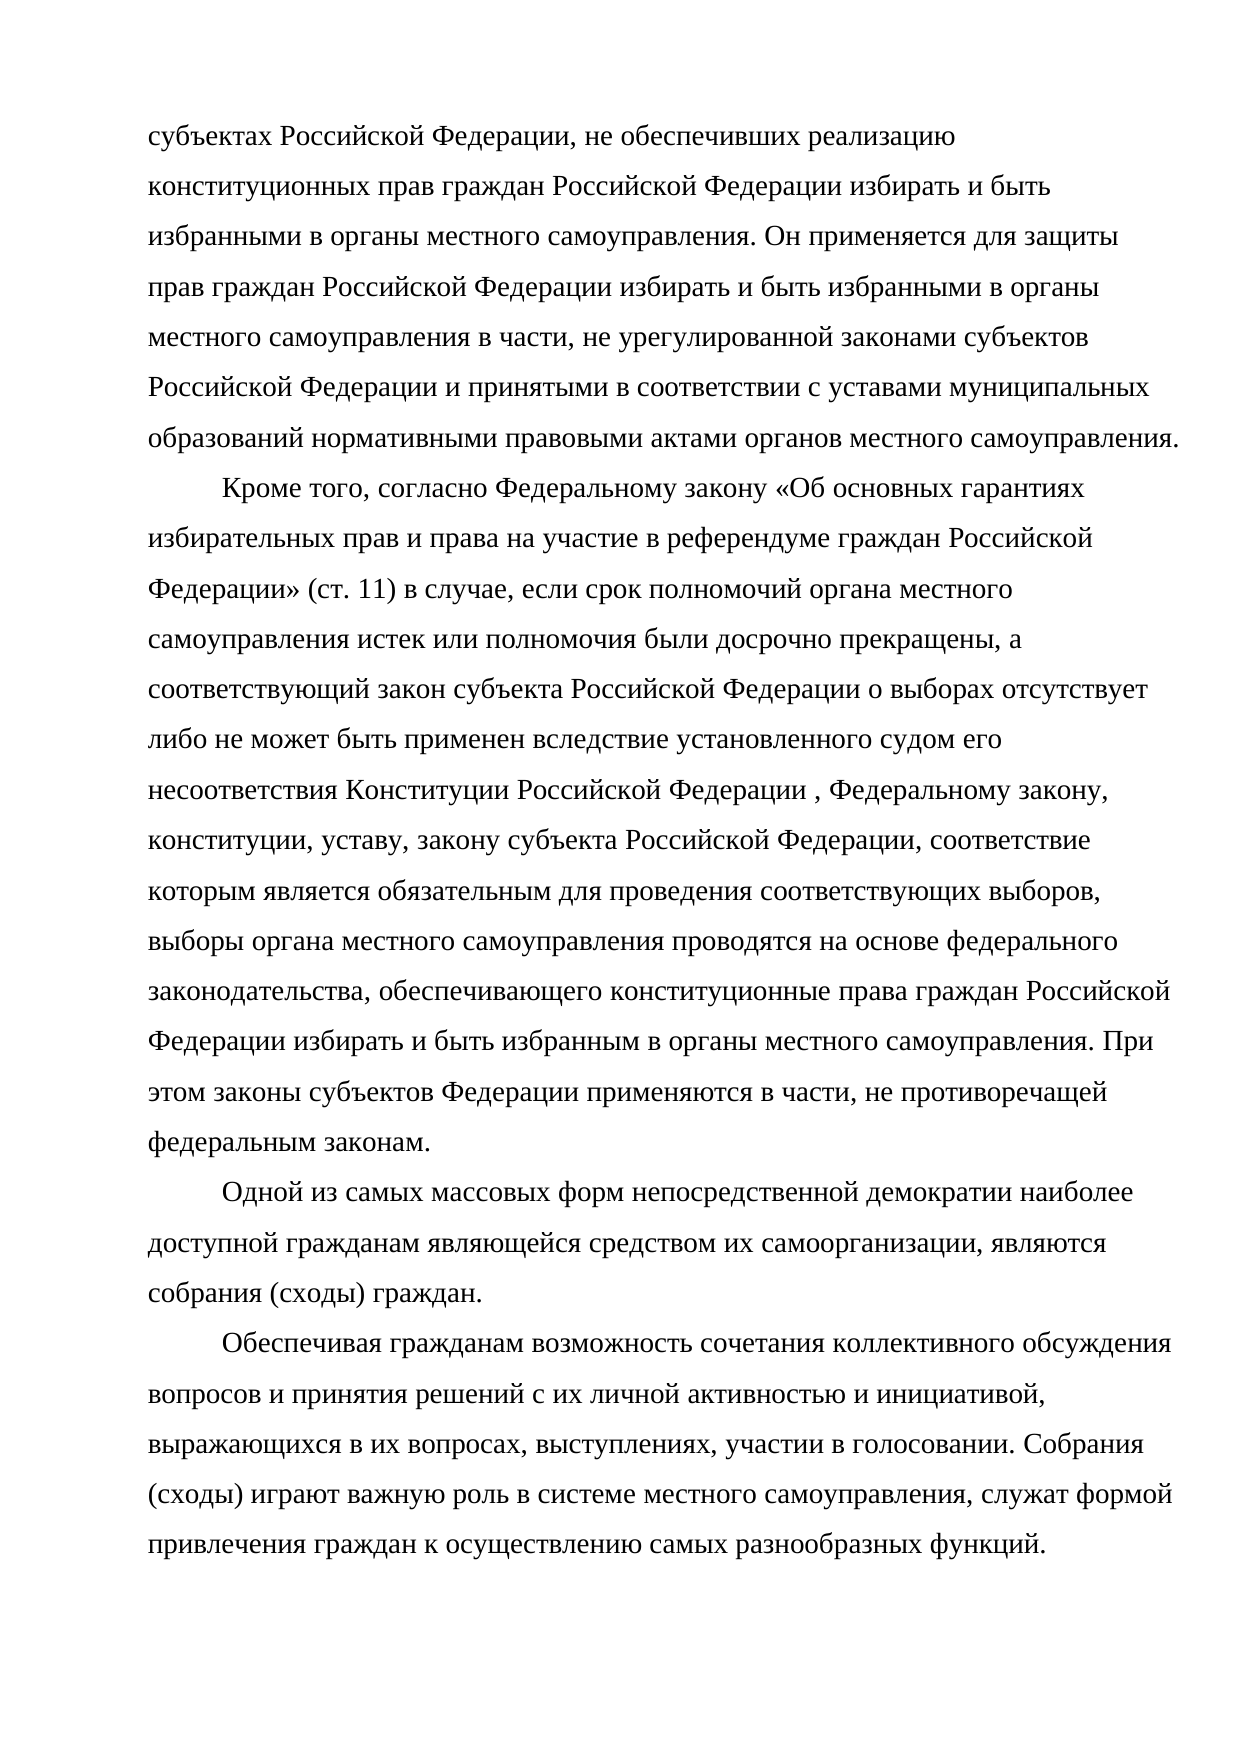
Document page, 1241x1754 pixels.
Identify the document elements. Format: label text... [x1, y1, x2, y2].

text Обеспечивая гражданам возможность сочетания коллективного обсуждения вопросов и принятия решений с их личной активностью и инициативой, выражающихся в их вопросах, выступлениях, участии в голосовании. Собрания (сходы) играют важную роль в системе местного самоуправления, служат формой привлечения граждан к осуществлению самых разнообразных функций. [148, 1326, 1181, 1560]
text Кроме того, согласно Федеральному закону «Об основных гарантиях избирательных прав и права на участие в референдуме граждан Российской Федерации» (ст. 11) в случае, если срок полномочий органа местного самоуправления истек или полномочия были досрочно прекращены, а соответствующий закон субъекта Российской Федерации о выборах отсутствует либо не может быть применен вследствие установленного судом его несоответствия Конституции Российской Федерации , Федеральному закону, конституции, уставу, закону субъекта Российской Федерации, соответствие которым является обязательным для проведения соответствующих выборов, выборы органа местного самоуправления проводятся на основе федерального законодательства, обеспечивающего конституционные права граждан Российской Федерации избирать и быть избранным в органы местного самоуправления. При этом законы субъектов Федерации применяются в части, не противоречащей федеральным законам. [148, 470, 1181, 1158]
text Одной из самых массовых форм непосредственной демократии наиболее доступной гражданам являющейся средством их самоорганизации, являются собрания (сходы) граждан. [148, 1175, 1181, 1309]
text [148, 118, 1181, 453]
